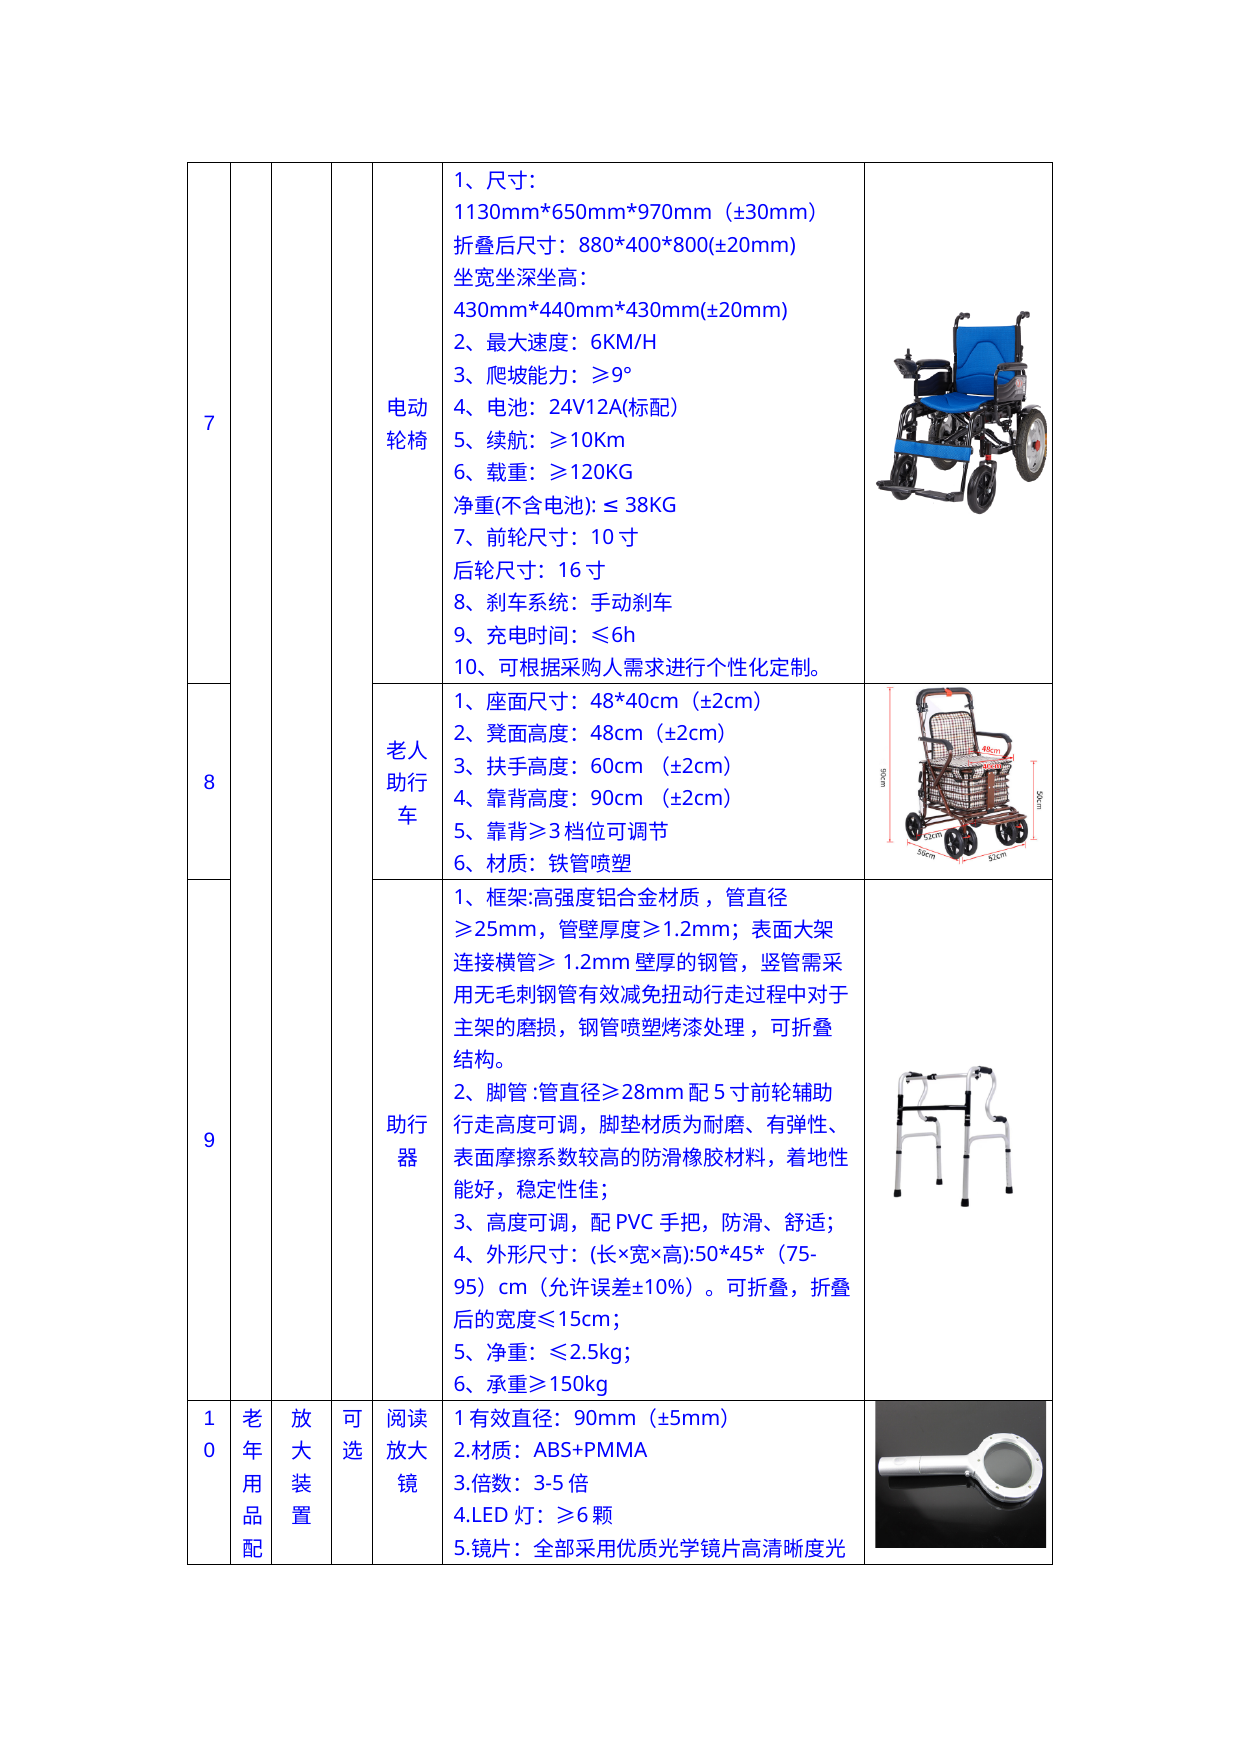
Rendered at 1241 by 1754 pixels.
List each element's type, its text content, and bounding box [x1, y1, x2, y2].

table_cell 助行器 [373, 880, 442, 1400]
table_cell 9 [188, 880, 230, 1400]
table_cell 老年用品配置 [231, 1401, 271, 1564]
table_cell 可选 [332, 1401, 372, 1564]
table_cell [865, 684, 1052, 879]
table_cell [865, 880, 1052, 1400]
table_cell 放大装置 [272, 1401, 331, 1564]
table_cell 电动轮椅 [373, 163, 442, 683]
table_cell 8 [188, 684, 230, 879]
picture [875, 1401, 1047, 1548]
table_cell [443, 1401, 864, 1564]
table_cell [865, 163, 1052, 683]
table_cell 1、框架:高强度铝合金材质 ，管直径≥25mm，管壁厚度≥1.2mm；表面大架连接横管≥ 1.2mm壁厚的钢管，竖管需采用无毛刺钢管有效减免扭动行走过程中对于主架的磨损，钢管喷塑烤漆处理 ，可折叠结构。 2、脚管 :管直径≥28mm配5寸前轮辅助行走高度可调，脚垫材质为耐磨、有弹性、表面摩擦系数较高的防滑橡胶材料，着地性能好，稳定性佳； 3、高度可调，配PVC 手把，防滑、舒适； 4、外形尺寸：(长×宽×高):50*45*（75-95）cm（允许误差±10%）。可折叠，折叠后的宽度≤15cm； 5、净重：≤2.5kg； 6、承重≥150kg [443, 880, 864, 1400]
picture [875, 309, 1047, 515]
table_cell 1、尺寸：1130mm*650mm*970mm（±30mm） 折叠后尺寸：880*400*800(±20mm) 坐宽坐深坐高：430mm*440mm*430mm(±20mm) 2、最大速度：6KM/H 3、爬坡能力：≥9° 4、电池：24V12A(标配） 5、续航：≥10Km 6、载重：≥120KG 净重(不含电池): ≤ 38KG 7、前轮尺寸：10寸 后轮尺寸：16寸 8、刹车系统：手动刹车 9、充电时间：≤6h 10、可根据采购人需求进行个性化定制。 [443, 163, 864, 683]
picture [875, 1058, 1047, 1209]
table_cell 阅读放大镜 [373, 1401, 442, 1564]
table_cell 7 [188, 163, 230, 683]
table_cell 老人助行车 [373, 684, 442, 879]
table_cell 1、座面尺寸：48*40cm（±2cm） 2、凳面高度：48cm（±2cm） 3、扶手高度：60cm （±2cm） 4、靠背高度：90cm （±2cm） 5、靠背≥3档位可调节 6、材质：铁管喷塑 [443, 684, 864, 879]
table_cell 10 [188, 1401, 230, 1564]
picture [875, 684, 1047, 868]
table_cell [865, 1401, 1052, 1564]
